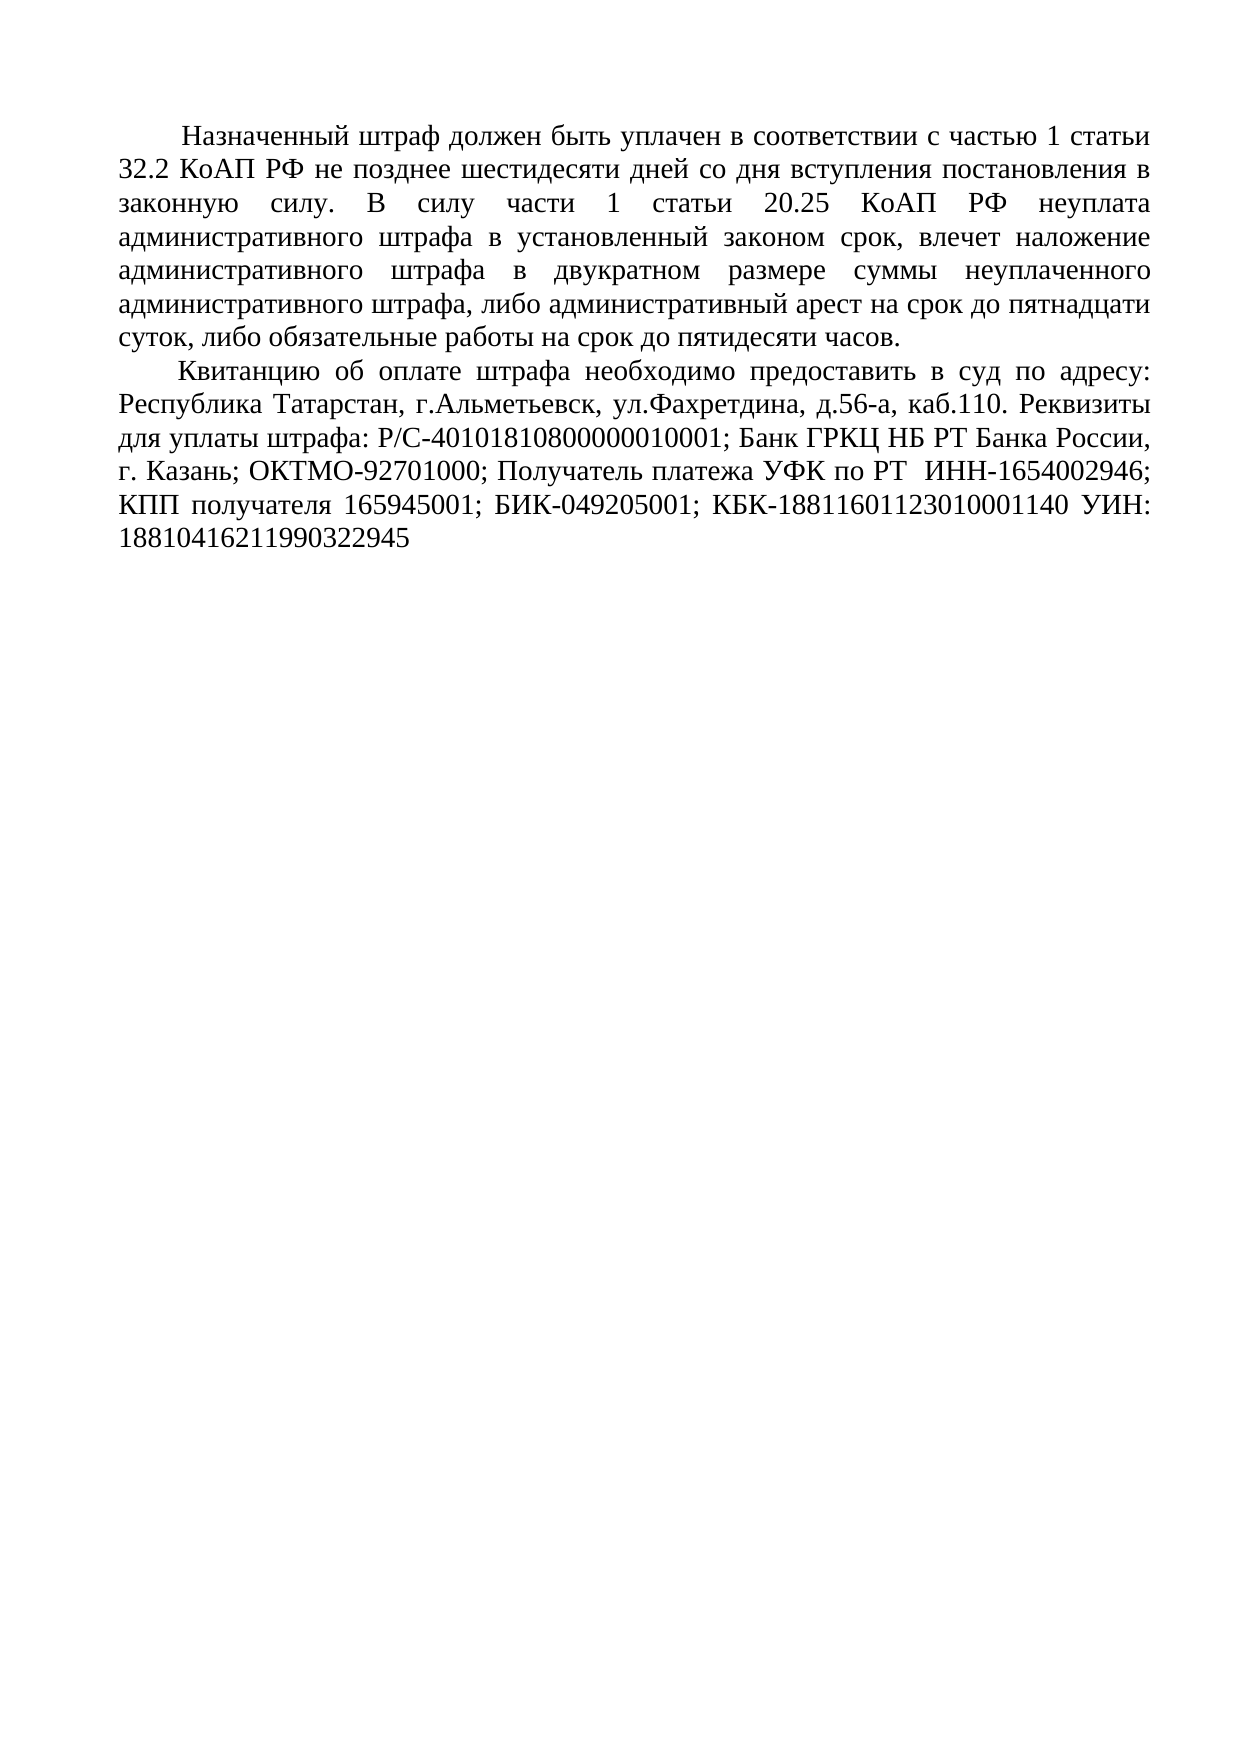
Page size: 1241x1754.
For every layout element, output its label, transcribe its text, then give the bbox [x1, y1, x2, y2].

text Квитанцию об оплате штрафа необходимо предоставить в суд по адресу: Республика Татарстан, г.Альметьевск, ул.Фахретдина, д.56-а, каб.110. Реквизиты для уплаты штрафа: Р/С-40101810800000010001; Банк ГРКЦ НБ РТ Банка России, г. Казань; ОКТМО-92701000; Получатель платежа УФК по РТ ИНН-1654002946; КПП получателя 165945001; БИК-049205001; КБК-18811601123010001140 УИН: 18810416211990322945 [118, 353, 1152, 554]
text Назначенный штраф должен быть уплачен в соответствии с частью 1 статьи 32.2 КоАП РФ не позднее шестидесяти дней со дня вступления постановления в законную силу. В силу части 1 статьи 20.25 КоАП РФ неуплата административного штрафа в установленный законом срок, влечет наложение административного штрафа в двукратном размере суммы неуплаченного административного штрафа, либо административный арест на срок до пятнадцати суток, либо обязательные работы на срок до пятидесяти часов. [118, 118, 1152, 353]
